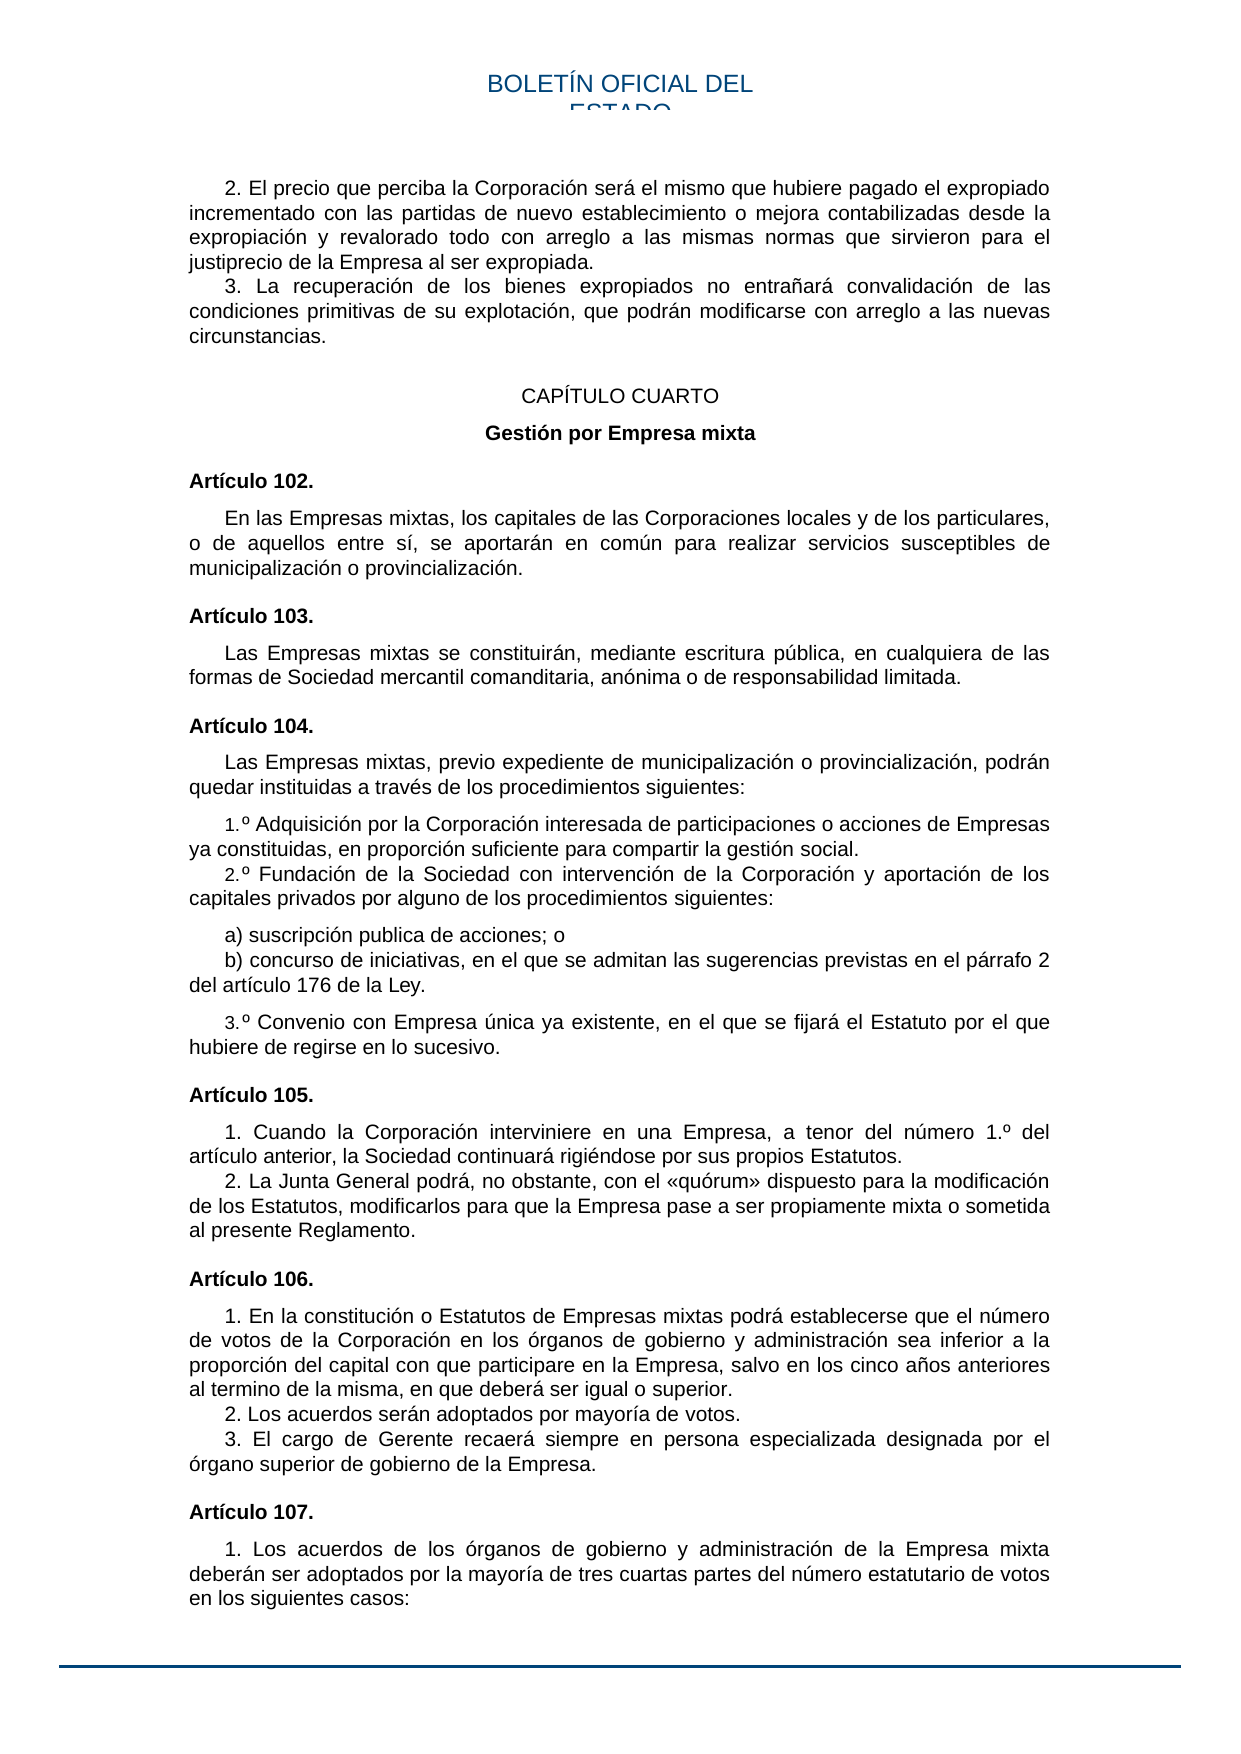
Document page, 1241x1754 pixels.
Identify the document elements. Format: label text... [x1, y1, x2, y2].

list concurso de iniciativas, en el que se admitan las sugerencias previstas en el párrafo 2 del artículo 176 de la Ley. [189, 948, 1051, 997]
text Las Empresas mixtas se constituirán, mediante escritura pública, en cualquiera de las formas de Sociedad mercantil comanditaria, anónima o de responsabilidad limitada. [189, 641, 1051, 689]
list Los acuerdos serán adoptados por mayoría de votos. [224, 1402, 1184, 1426]
list º Fundación de la Sociedad con intervención de la Corporación y aportación de los capitales privados por alguno de los procedimientos siguientes: [189, 861, 1051, 910]
subtitle Artículo 107. [189, 1500, 1184, 1524]
text Las Empresas mixtas, previo expediente de municipalización o provincialización, podrán quedar instituidas a través de los procedimientos siguientes: [189, 750, 1051, 799]
subtitle Artículo 103. [189, 604, 1184, 628]
subtitle Artículo 106. [189, 1267, 1184, 1291]
list La Junta General podrá, no obstante, con el «quórum» dispuesto para la modificación de los Estatutos, modificarlos para que la Empresa pase a ser propiamente mixta o sometida al presente Reglamento. [189, 1169, 1051, 1242]
list º Adquisición por la Corporación interesada de participaciones o acciones de Empresas ya constituidas, en proporción suficiente para compartir la gestión social. [189, 812, 1051, 861]
text 1. Los acuerdos de los órganos de gobierno y administración de la Empresa mixta deberán ser adoptados por la mayoría de tres cuartas partes del número estatutario de votos en los siguientes casos: [189, 1537, 1051, 1610]
list La recuperación de los bienes expropiados no entrañará convalidación de las condiciones primitivas de su explotación, que podrán modificarse con arreglo a las nuevas circunstancias. [189, 274, 1051, 347]
subtitle Artículo 104. [189, 713, 1184, 737]
text CAPÍTULO CUARTO [421, 384, 819, 408]
list El cargo de Gerente recaerá siempre en persona especializada designada por el órgano superior de gobierno de la Empresa. [189, 1427, 1051, 1476]
subtitle Gestión por Empresa mixta [421, 421, 819, 444]
text Artículo 102. [189, 469, 1184, 493]
text En las Empresas mixtas, los capitales de las Corporaciones locales y de los particulares, o de aquellos entre sí, se aportarán en común para realizar servicios susceptibles de municipalización o provincialización. [189, 506, 1051, 579]
list El precio que perciba la Corporación será el mismo que hubiere pagado el expropiado incrementado con las partidas de nuevo establecimiento o mejora contabilizadas desde la expropiación y revalorado todo con arreglo a las mismas normas que sirvieron para el justiprecio de la Empresa al ser expropiada. [189, 176, 1051, 273]
subtitle Artículo 105. [189, 1083, 1184, 1107]
list Cuando la Corporación interviniere en una Empresa, a tenor del número 1.º del artículo anterior, la Sociedad continuará rigiéndose por sus propios Estatutos. [189, 1120, 1051, 1168]
list º Convenio con Empresa única ya existente, en el que se fijará el Estatuto por el que hubiere de regirse en lo sucesivo. [189, 1010, 1051, 1059]
list suscripción publica de acciones; o [224, 923, 1184, 947]
list En la constitución o Estatutos de Empresas mixtas podrá establecerse que el número de votos de la Corporación en los órganos de gobierno y administración sea inferior a la proporción del capital con que participare en la Empresa, salvo en los cinco años anteriores al termino de la misma, en que deberá ser igual o superior. [189, 1303, 1051, 1401]
